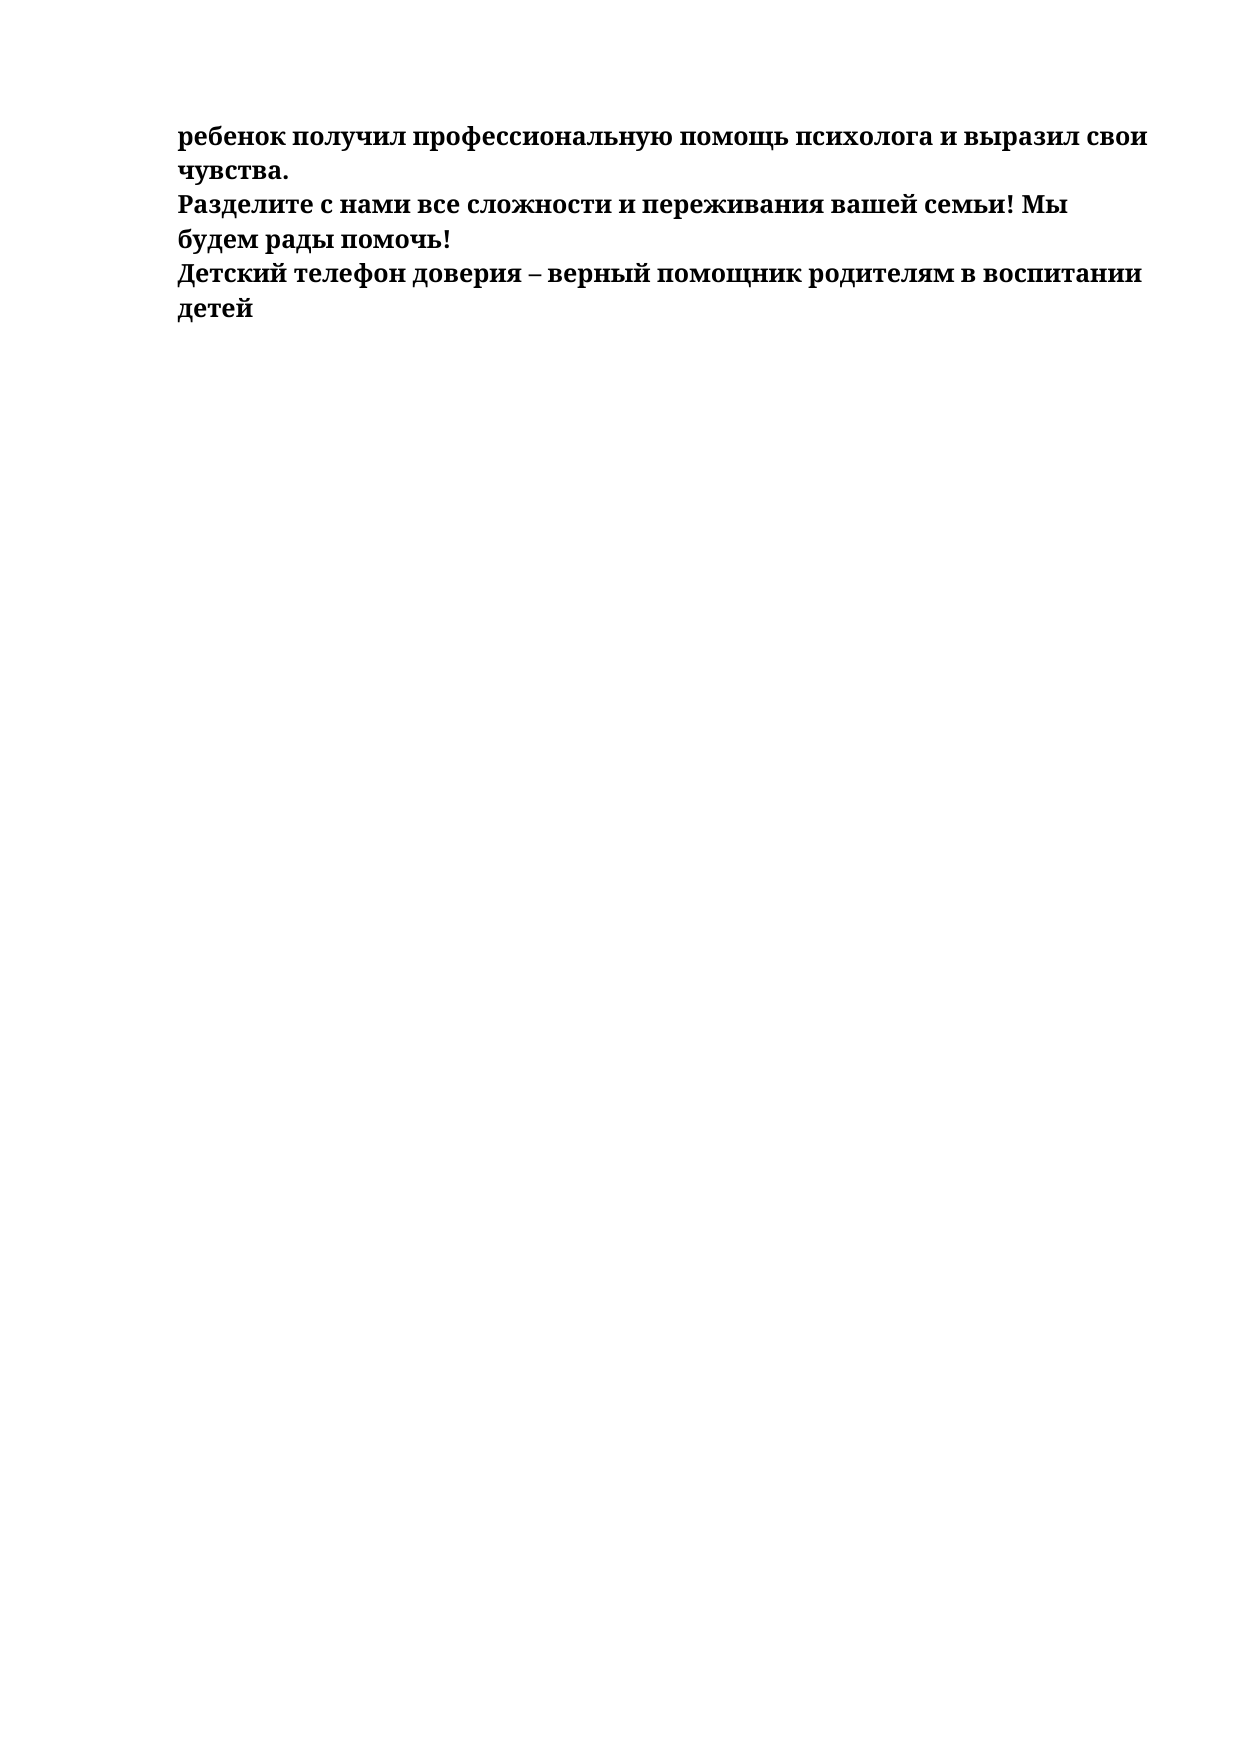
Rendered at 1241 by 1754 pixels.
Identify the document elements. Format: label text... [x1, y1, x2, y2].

text Детский телефон доверия – верный помощник родителям в воспитании детей [177, 256, 1152, 324]
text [177, 118, 1152, 187]
text Разделите с нами все сложности и переживания вашей семьи! Мы будем рады помочь! [177, 187, 1152, 256]
